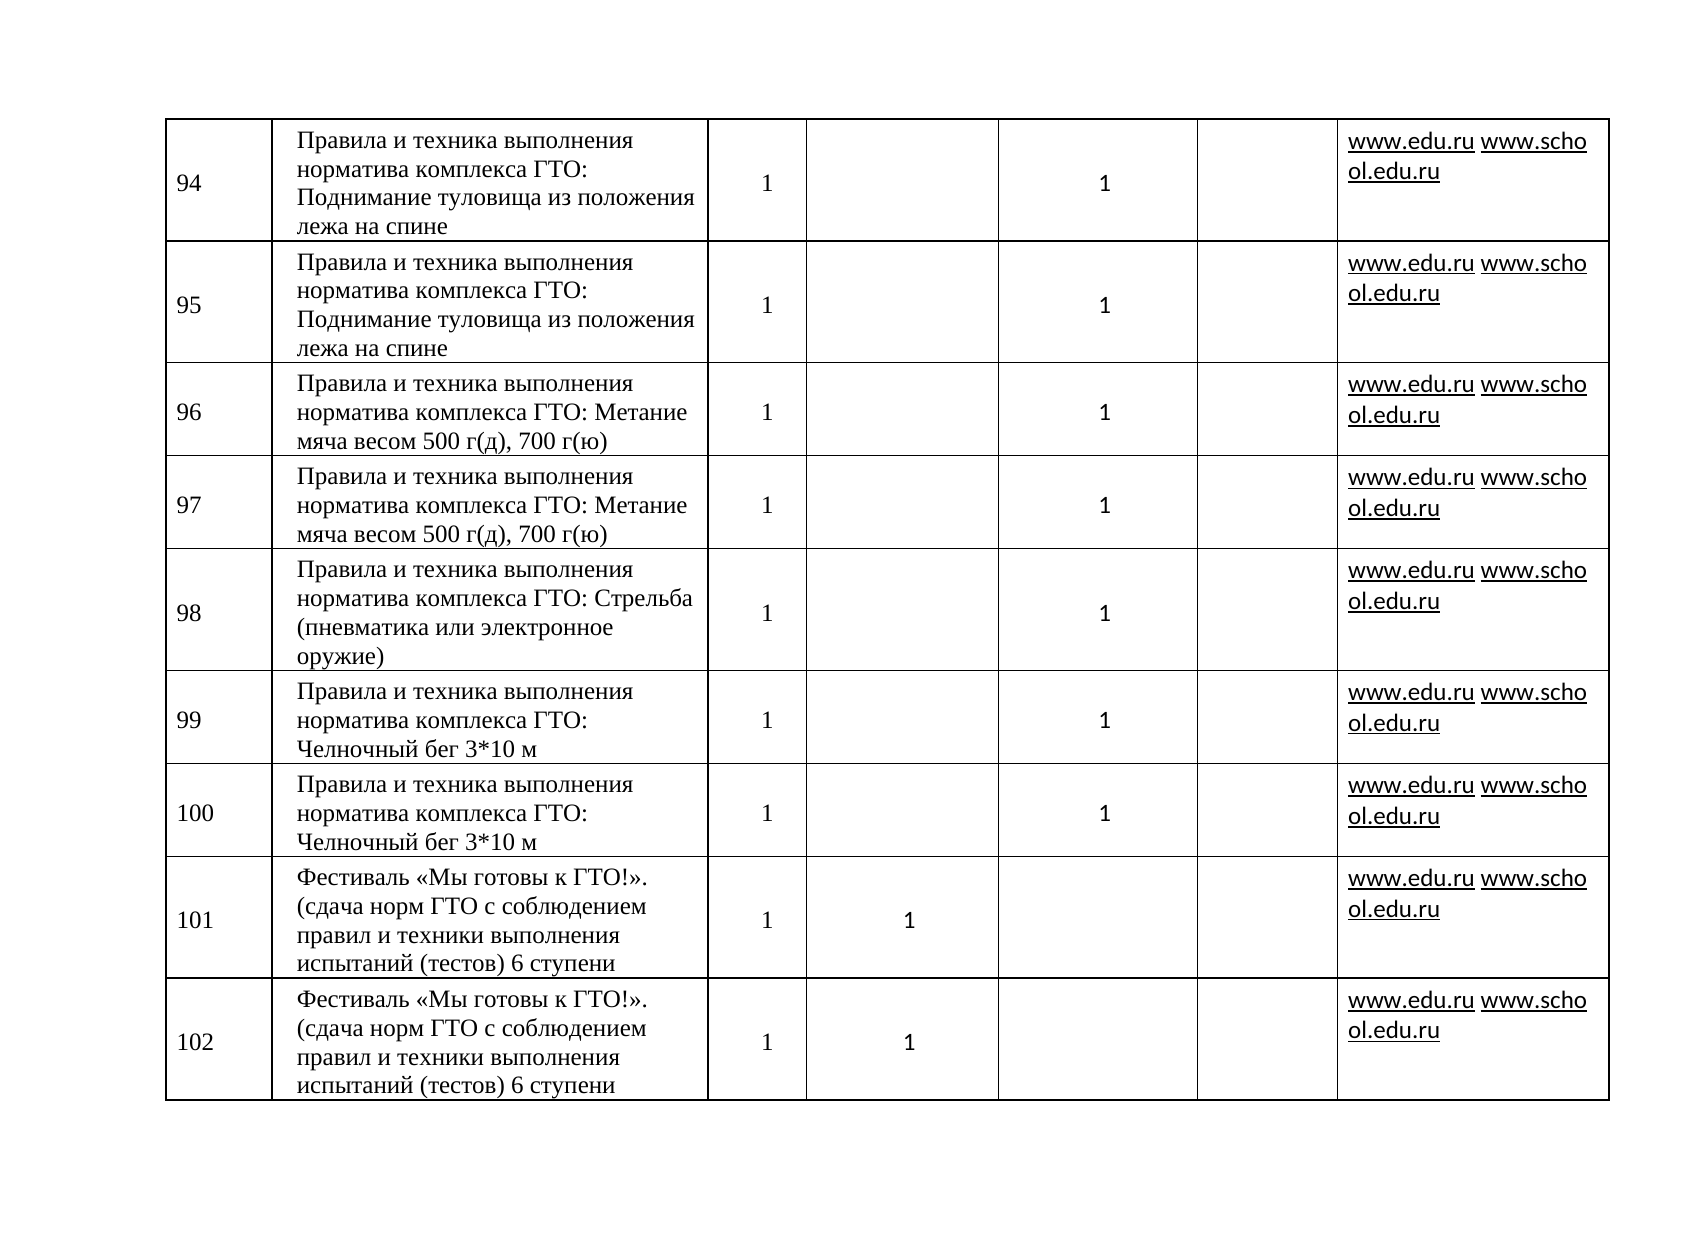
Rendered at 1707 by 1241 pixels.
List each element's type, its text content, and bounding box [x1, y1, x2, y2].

table_cell [1198, 120, 1337, 240]
table_cell 99 [167, 671, 271, 762]
table_cell 102 [167, 979, 271, 1099]
table_cell [807, 242, 998, 362]
table_cell [999, 979, 1197, 1099]
table_cell 1 [709, 549, 806, 669]
table_cell 1 [999, 549, 1197, 669]
table_cell 96 [167, 363, 271, 455]
table_cell 1 [709, 363, 806, 455]
table_cell [1198, 363, 1337, 455]
table_cell 101 [167, 857, 271, 977]
table_cell www.edu.ru www.school.edu.ru [1338, 979, 1608, 1099]
table_cell 1 [999, 120, 1197, 240]
table_cell 1 [709, 456, 806, 548]
table_cell 1 [999, 242, 1197, 362]
table_cell www.edu.ru www.school.edu.ru [1338, 242, 1608, 362]
table_cell [1198, 979, 1337, 1099]
table_cell www.edu.ru www.school.edu.ru [1338, 363, 1608, 455]
table_cell [807, 549, 998, 669]
table_cell 1 [807, 979, 998, 1099]
table_cell Правила и техника выполнения норматива комплекса ГТО: Поднимание туловища из положения лежа на спине [273, 242, 707, 362]
table_cell www.edu.ru www.school.edu.ru [1338, 549, 1608, 669]
table_cell 1 [999, 363, 1197, 455]
table_cell 97 [167, 456, 271, 548]
table_cell 1 [709, 120, 806, 240]
table_cell www.edu.ru www.school.edu.ru [1338, 764, 1608, 856]
table_cell [807, 120, 998, 240]
table_cell 1 [709, 671, 806, 762]
table_cell 94 [167, 120, 271, 240]
table_cell [1198, 764, 1337, 856]
table_cell 1 [999, 456, 1197, 548]
table_cell [1198, 857, 1337, 977]
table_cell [1338, 120, 1608, 240]
table_cell 1 [999, 764, 1197, 856]
table_cell [999, 857, 1197, 977]
table_cell [807, 671, 998, 762]
table_cell 98 [167, 549, 271, 669]
table_cell [1198, 242, 1337, 362]
table_cell 1 [709, 979, 806, 1099]
table_cell [1198, 456, 1337, 548]
table_cell www.edu.ru www.school.edu.ru [1338, 456, 1608, 548]
table_cell 1 [709, 242, 806, 362]
table_cell Правила и техника выполнения норматива комплекса ГТО: Стрельба (пневматика или электронное оружие) [273, 549, 707, 669]
table_cell Правила и техника выполнения норматива комплекса ГТО: Метание мяча весом 500 г(д), 700 г(ю) [273, 456, 707, 548]
table_cell [1198, 549, 1337, 669]
table_cell Правила и техника выполнения норматива комплекса ГТО: Челночный бег 3*10 м [273, 764, 707, 856]
table_cell www.edu.ru www.school.edu.ru [1338, 671, 1608, 762]
table_cell 1 [807, 857, 998, 977]
table_cell Фестиваль «Мы готовы к ГТО!». (сдача норм ГТО с соблюдением правил и техники выполнения испытаний (тестов) 6 ступени [273, 857, 707, 977]
table_cell 95 [167, 242, 271, 362]
table_cell [807, 363, 998, 455]
table_cell 1 [709, 857, 806, 977]
table_cell Правила и техника выполнения норматива комплекса ГТО: Метание мяча весом 500 г(д), 700 г(ю) [273, 363, 707, 455]
table_cell [1198, 671, 1337, 762]
table_cell 100 [167, 764, 271, 856]
table_cell [807, 764, 998, 856]
table_cell Правила и техника выполнения норматива комплекса ГТО: Челночный бег 3*10 м [273, 671, 707, 762]
table_cell Правила и техника выполнения норматива комплекса ГТО: Поднимание туловища из положения лежа на спине [273, 120, 707, 240]
table_cell 1 [999, 671, 1197, 762]
table_cell www.edu.ru www.school.edu.ru [1338, 857, 1608, 977]
table_cell 1 [709, 764, 806, 856]
table_cell [807, 456, 998, 548]
table_cell Фестиваль «Мы готовы к ГТО!». (сдача норм ГТО с соблюдением правил и техники выполнения испытаний (тестов) 6 ступени [273, 979, 707, 1099]
